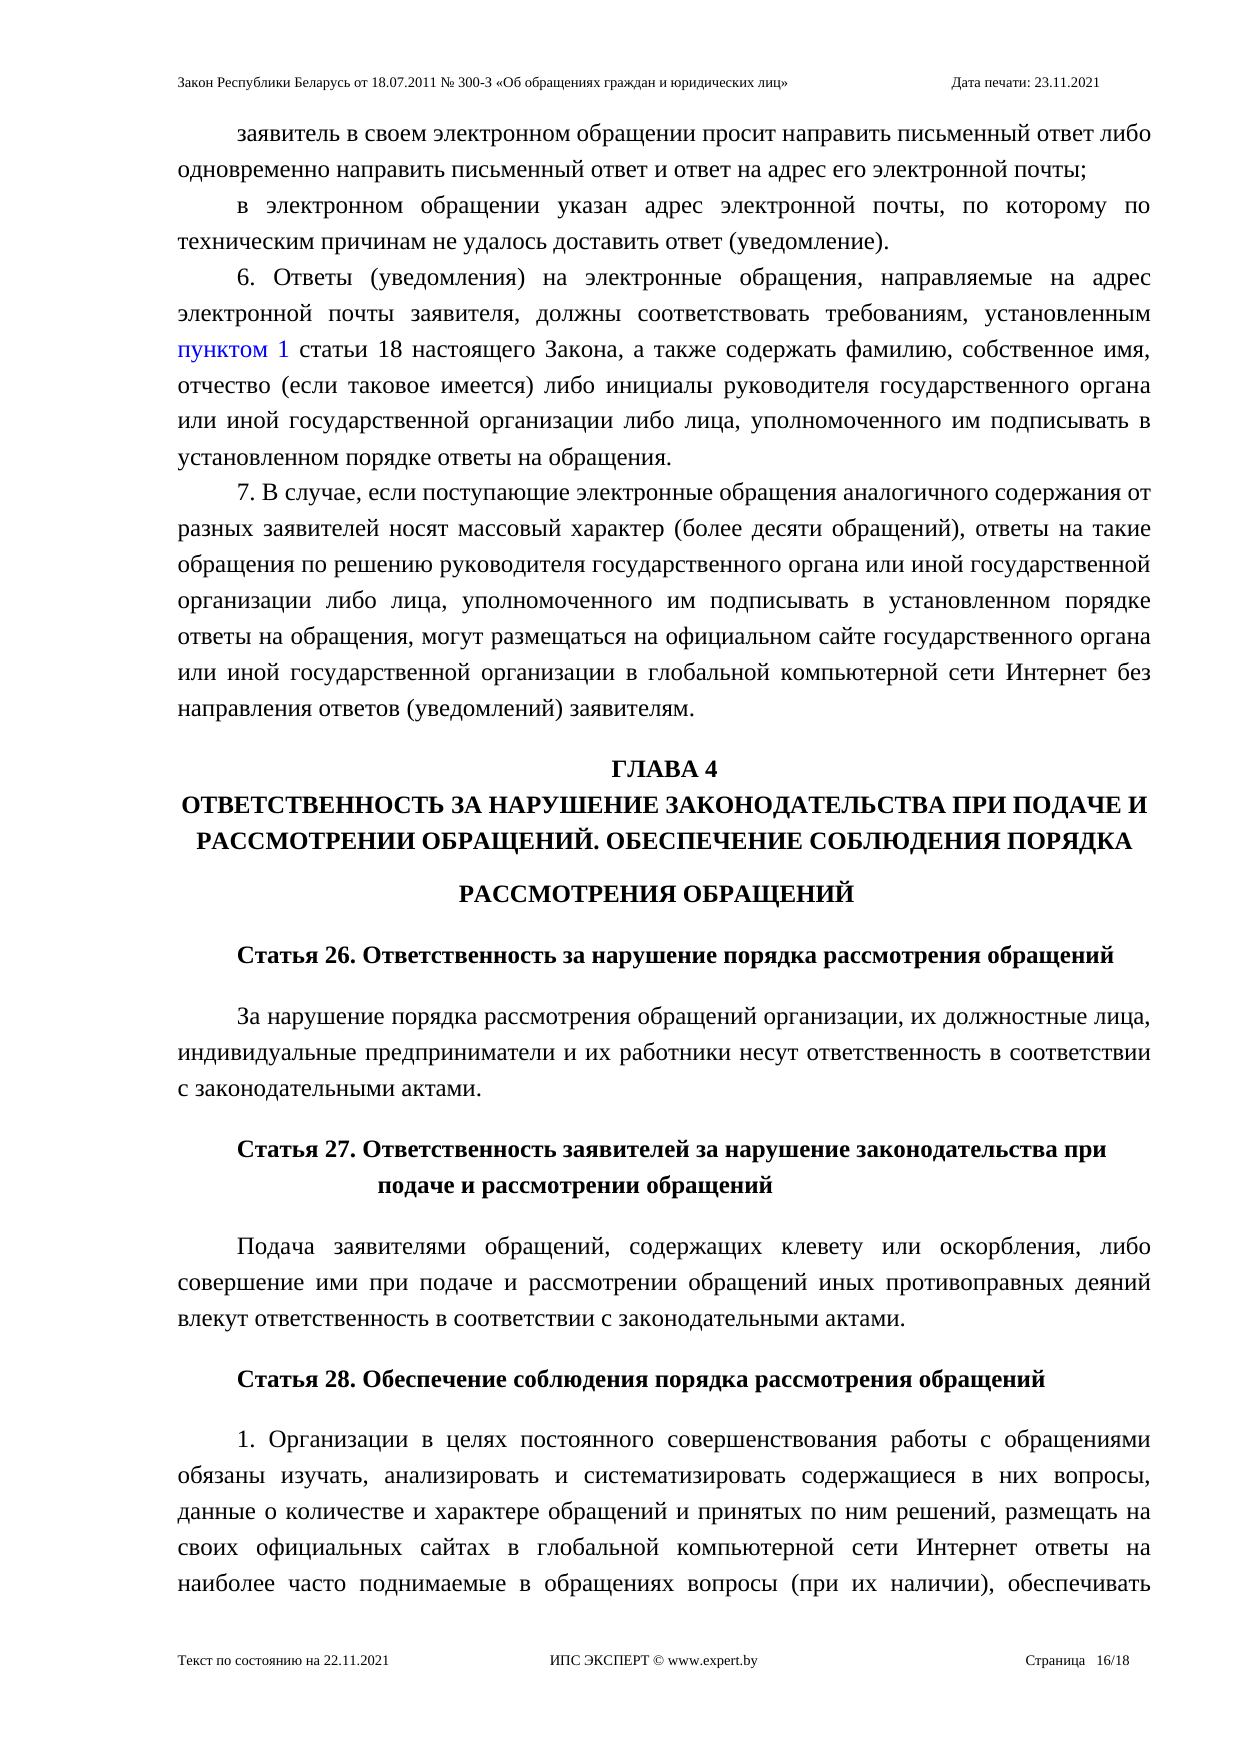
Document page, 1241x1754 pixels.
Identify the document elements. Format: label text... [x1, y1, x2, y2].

text ГЛАВА 4 ОТВЕТСТВЕННОСТЬ ЗА НАРУШЕНИЕ ЗАКОНОДАТЕЛЬСТВА ПРИ ПОДАЧЕ И РАССМОТРЕНИИ ОБРАЩЕНИЙ. ОБЕСПЕЧЕНИЕ СОБЛЮДЕНИЯ ПОРЯДКА РАССМОТРЕНИЯ ОБРАЩЕНИЙ [177, 754, 1152, 908]
text Подача заявителями обращений, содержащих клевету или оскорбления, либо совершение ими при подаче и рассмотрении обращений иных противоправных деяний влекут ответственность в соответствии с законодательными актами. [177, 1231, 1152, 1331]
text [177, 1424, 1152, 1597]
text заявитель в своем электронном обращении просит направить письменный ответ либо одновременно направить письменный ответ и ответ на адрес его электронной почты; [177, 118, 1152, 183]
text 7. В случае, если поступающие электронные обращения аналогичного содержания от разных заявителей носят массовый характер (более десяти обращений), ответы на такие обращения по решению руководителя государственного органа или иной государственной организации либо лица, уполномоченного им подписывать в установленном порядке ответы на обращения, могут размещаться на официальном сайте государственного органа или иной государственной организации в глобальной компьютерной сети Интернет без направления ответов (уведомлений) заявителям. [177, 477, 1152, 722]
text в электронном обращении указан адрес электронной почты, по которому по техническим причинам не удалось доставить ответ (уведомление). [177, 190, 1152, 255]
text 6. Ответы (уведомления) на электронные обращения, направляемые на адрес электронной почты заявителя, должны соответствовать требованиям, установленным пунктом 1 статьи 18 настоящего Закона, а также содержать фамилию, собственное имя, отчество (если таковое имеется) либо инициалы руководителя государственного органа или иной государственной организации либо лица, уполномоченного им подписывать в установленном порядке ответы на обращения. [177, 262, 1152, 470]
text Статья 27. Ответственность заявителей за нарушение законодательства при подаче и рассмотрении обращений [237, 1134, 1152, 1199]
text Статья 28. Обеспечение соблюдения порядка рассмотрения обращений [237, 1364, 1152, 1392]
text Статья 26. Ответственность за нарушение порядка рассмотрения обращений [237, 940, 1152, 969]
text За нарушение порядка рассмотрения обращений организации, их должностные лица, индивидуальные предприниматели и их работники несут ответственность в соответствии с законодательными актами. [177, 1001, 1152, 1102]
